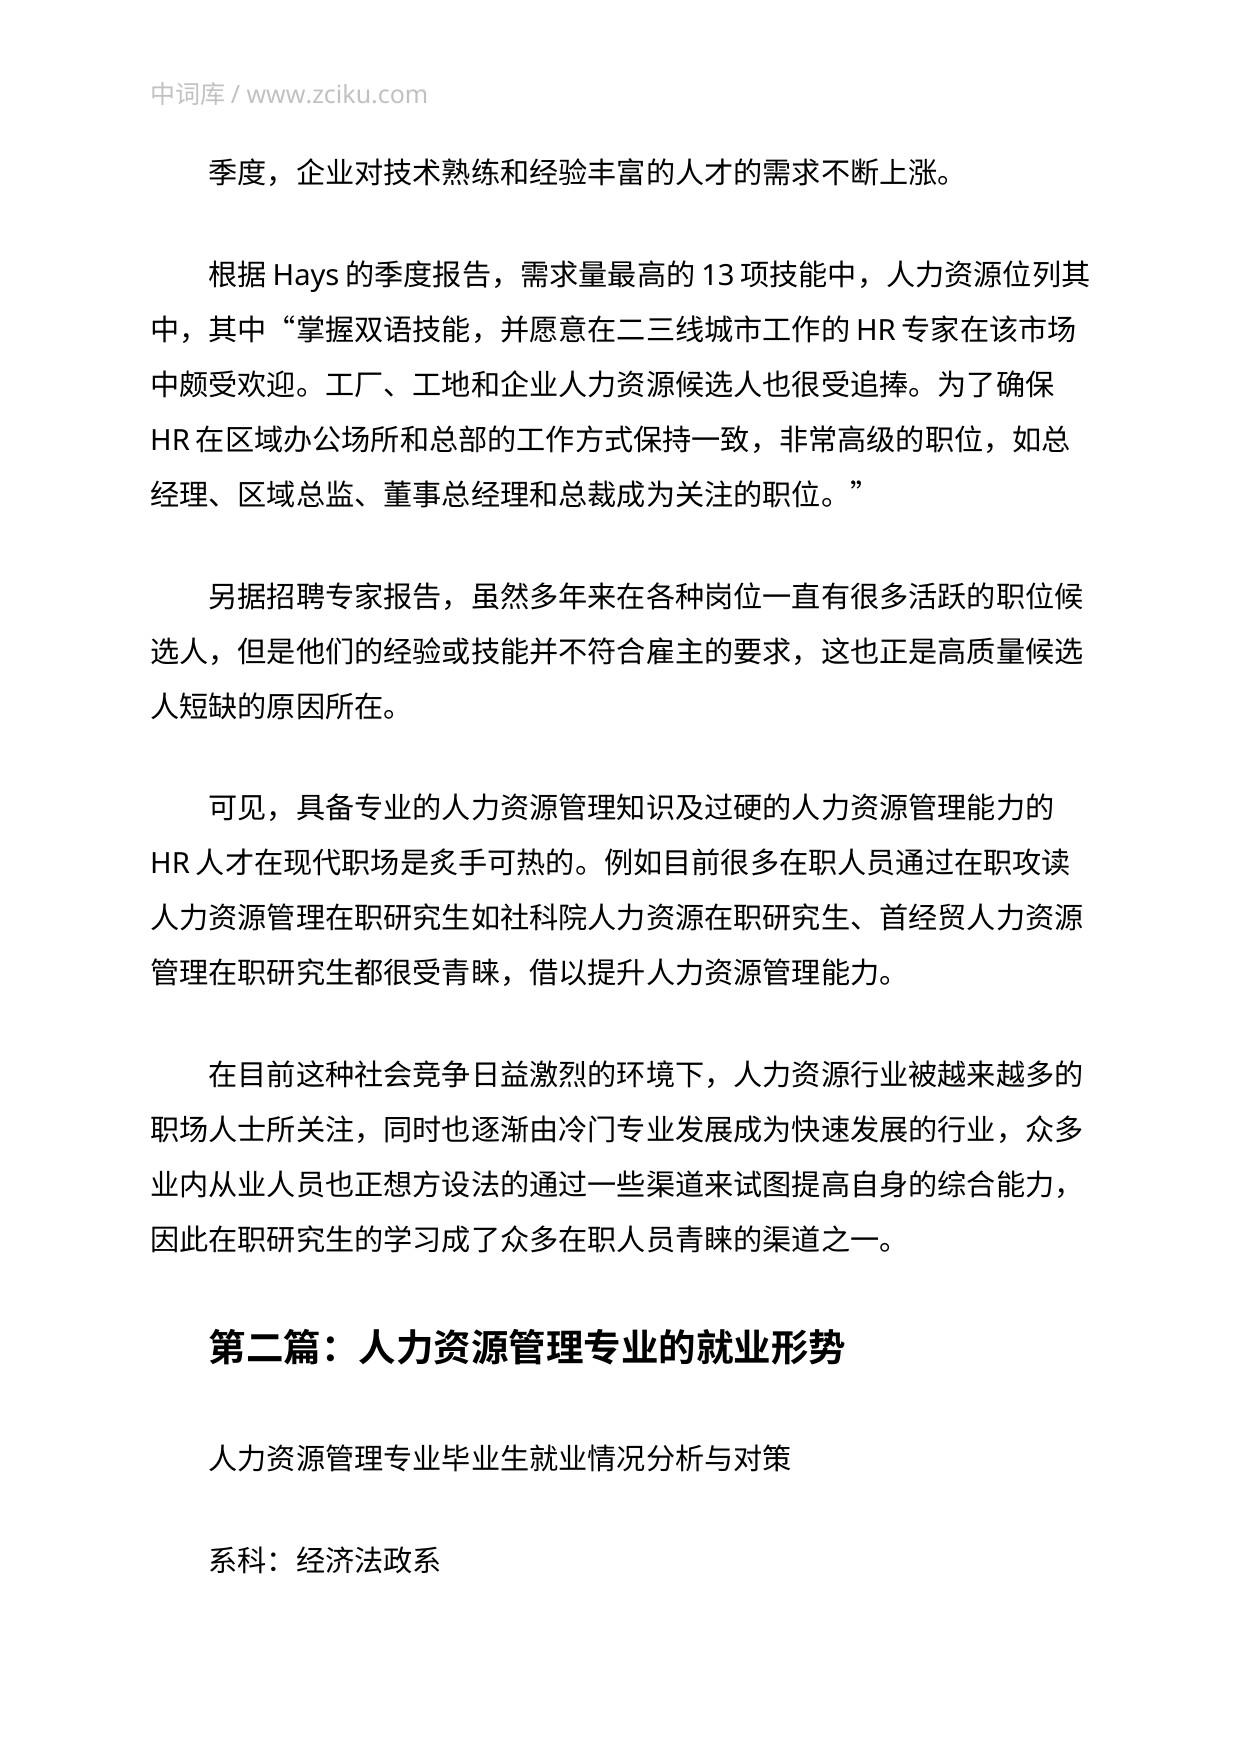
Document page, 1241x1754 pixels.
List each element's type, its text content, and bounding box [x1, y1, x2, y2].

text 可见，具备专业的人力资源管理知识及过硬的人力资源管理能力的HR人才在现代职场是炙手可热的。例如目前很多在职人员通过在职攻读人力资源管理在职研究生如社科院人力资源在职研究生、首经贸人力资源管理在职研究生都很受青睐，借以提升人力资源管理能力。 [150, 785, 1090, 992]
text 系科：经济法政系 [150, 1537, 1090, 1579]
text 人力资源管理专业毕业生就业情况分析与对策 [150, 1435, 1090, 1478]
text 季度，企业对技术熟练和经验丰富的人才的需求不断上涨。 [150, 150, 1090, 192]
text 在目前这种社会竞争日益激烈的环境下，人力资源行业被越来越多的职场人士所关注，同时也逐渐由冷门专业发展成为快速发展的行业，众多业内从业人员也正想方设法的通过一些渠道来试图提高自身的综合能力，因此在职研究生的学习成了众多在职人员青睐的渠道之一。 [150, 1052, 1090, 1258]
text 根据Hays的季度报告，需求量最高的13项技能中，人力资源位列其中，其中“掌握双语技能，并愿意在二三线城市工作的HR专家在该市场中颇受欢迎。工厂、工地和企业人力资源候选人也很受追捧。为了确保HR在区域办公场所和总部的工作方式保持一致，非常高级的职位，如总经理、区域总监、董事总经理和总裁成为关注的职位。” [150, 252, 1090, 514]
text 第二篇：人力资源管理专业的就业形势 [150, 1318, 1090, 1372]
text 另据招聘专家报告，虽然多年来在各种岗位一直有很多活跃的职位候选人，但是他们的经验或技能并不符合雇主的要求，这也正是高质量候选人短缺的原因所在。 [150, 573, 1090, 726]
